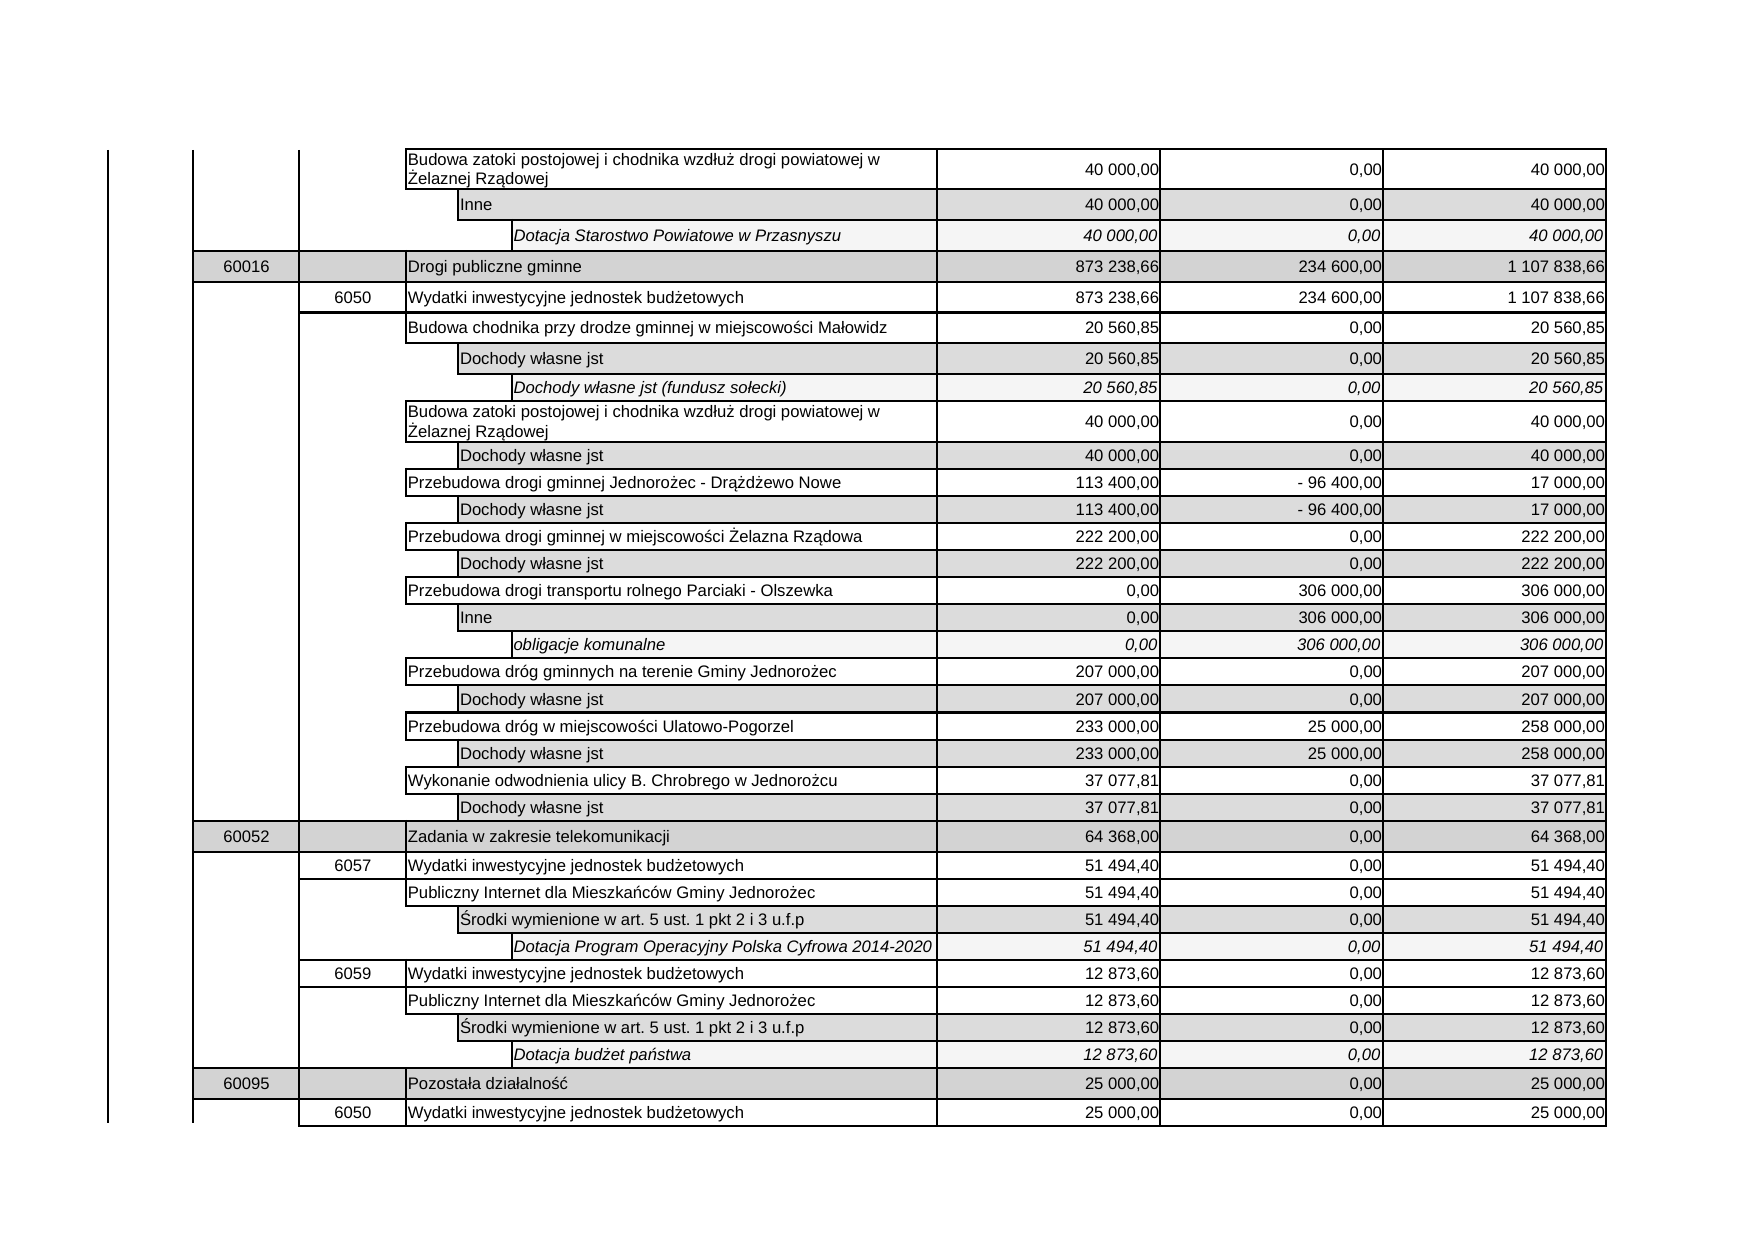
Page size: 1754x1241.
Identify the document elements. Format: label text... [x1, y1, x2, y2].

table_cell 37 077,81 [1384, 795, 1605, 820]
table_cell [109, 793, 192, 820]
table_cell Przebudowa drogi gminnej Jednorożec - Drążdżewo Nowe [407, 470, 936, 495]
table_cell [1607, 576, 1617, 603]
table_cell 222 200,00 [938, 551, 1159, 576]
table_cell [299, 148, 405, 188]
table_cell 60095 [194, 1069, 298, 1098]
table_cell 51 494,40 [1384, 853, 1605, 878]
table_cell [109, 986, 192, 1013]
table_cell Wykonanie odwodnienia ulicy B. Chrobrego w Jednorożcu [407, 768, 936, 793]
table_cell Publiczny Internet dla Mieszkańców Gminy Jednorożec [407, 880, 936, 905]
table_cell Pozostała działalność [407, 1069, 936, 1098]
table_cell 40 000,00 [938, 443, 1159, 468]
table_cell 6050 [300, 283, 405, 311]
table_cell Dochody własne jst [459, 443, 936, 468]
table_cell 0,00 [938, 632, 1159, 657]
table_cell [300, 441, 457, 468]
table_cell [1607, 793, 1617, 820]
table_cell 207 000,00 [1384, 659, 1605, 684]
table_cell 64 368,00 [938, 822, 1159, 851]
table_cell [109, 188, 192, 219]
table_cell Przebudowa drogi gminnej w miejscowości Żelazna Rządowa [407, 524, 936, 549]
table_cell 25 000,00 [1384, 1100, 1605, 1125]
table_cell [194, 657, 298, 684]
table_cell 20 560,85 [938, 375, 1159, 400]
table_cell [194, 468, 298, 495]
table_cell 234 600,00 [1161, 252, 1382, 281]
table_cell [300, 630, 511, 657]
table_cell [109, 959, 192, 986]
table_cell 40 000,00 [1384, 221, 1605, 250]
table_cell [1607, 400, 1617, 441]
table_cell 51 494,40 [1384, 934, 1605, 959]
table_cell [300, 1069, 405, 1098]
table_cell - 96 400,00 [1161, 497, 1382, 522]
table_cell [300, 373, 511, 400]
table_cell Wydatki inwestycyjne jednostek budżetowych [407, 961, 936, 986]
table_cell [300, 549, 457, 576]
table_cell 222 200,00 [938, 524, 1159, 549]
table_cell [194, 766, 298, 793]
table_cell [109, 441, 192, 468]
table_cell 40 000,00 [1384, 402, 1605, 441]
table_cell 0,00 [1161, 221, 1382, 250]
table_cell - 96 400,00 [1161, 470, 1382, 495]
table_cell [109, 766, 192, 793]
table_cell Dotacja budżet państwa [513, 1042, 936, 1067]
table_cell 306 000,00 [1161, 632, 1382, 657]
table_cell [300, 342, 457, 373]
table_cell 25 000,00 [1161, 714, 1382, 738]
table_cell Dochody własne jst [459, 686, 936, 711]
table_cell [1607, 878, 1617, 905]
table_cell 0,00 [938, 578, 1159, 603]
table_cell 6059 [300, 961, 405, 986]
table_cell [300, 1040, 511, 1067]
table_cell 12 873,60 [1384, 1015, 1605, 1040]
table_cell [1607, 905, 1617, 932]
table_cell 0,00 [1161, 524, 1382, 549]
table_cell [300, 711, 405, 738]
table_cell [109, 1040, 192, 1067]
table_cell [109, 878, 192, 905]
table_cell 12 873,60 [938, 988, 1159, 1013]
table_cell [300, 252, 405, 281]
table_cell [194, 739, 298, 766]
table_cell 20 560,85 [1384, 314, 1605, 342]
table_cell [194, 932, 298, 959]
table_cell [109, 311, 192, 342]
table_cell [300, 793, 457, 820]
table_cell 12 873,60 [1384, 988, 1605, 1013]
table_cell [108, 1098, 193, 1125]
table_cell [300, 822, 405, 851]
table_cell 51 494,40 [938, 934, 1159, 959]
table_cell [1607, 1067, 1617, 1098]
table_cell 0,00 [1161, 1069, 1382, 1098]
table_cell [109, 684, 192, 711]
table_cell [1607, 281, 1617, 311]
table_cell Wydatki inwestycyjne jednostek budżetowych [407, 853, 936, 878]
table_cell [194, 1013, 298, 1040]
table_cell [1607, 219, 1617, 250]
table_cell 51 494,40 [938, 907, 1159, 932]
table_cell 0,00 [1161, 1042, 1382, 1067]
table_cell Przebudowa drogi transportu rolnego Parciaki - Olszewka [407, 578, 936, 603]
table_cell Dochody własne jst [459, 344, 936, 373]
table_cell [109, 495, 192, 522]
table_cell [1607, 851, 1617, 878]
table_cell 0,00 [1161, 795, 1382, 820]
table_cell Dochody własne jst [459, 741, 936, 766]
table_cell 60052 [194, 822, 298, 851]
table_cell Dochody własne jst [459, 497, 936, 522]
table_cell 51 494,40 [938, 853, 1159, 878]
table_cell [1607, 711, 1617, 738]
table_cell [194, 549, 298, 576]
table_cell Dochody własne jst (fundusz sołecki) [513, 375, 936, 400]
table_cell 306 000,00 [1384, 605, 1605, 630]
table_cell [300, 988, 405, 1013]
table_cell [194, 959, 298, 986]
table_cell 222 200,00 [1384, 524, 1605, 549]
table_cell 233 000,00 [938, 741, 1159, 766]
table_cell 12 873,60 [938, 1015, 1159, 1040]
table_cell [194, 311, 298, 342]
table_cell 12 873,60 [938, 961, 1159, 986]
table_cell 17 000,00 [1384, 497, 1605, 522]
table_cell [300, 684, 457, 711]
table_cell [194, 986, 298, 1013]
table_cell 25 000,00 [1161, 741, 1382, 766]
table_cell 12 873,60 [1384, 1042, 1605, 1067]
table_cell 40 000,00 [938, 402, 1159, 441]
table_cell 222 200,00 [1384, 551, 1605, 576]
table_cell 17 000,00 [1384, 470, 1605, 495]
table_cell Wydatki inwestycyjne jednostek budżetowych [407, 1100, 936, 1125]
table_cell Budowa zatoki postojowej i chodnika wzdłuż drogi powiatowej w Żelaznej Rządowej [407, 402, 936, 441]
table_cell 113 400,00 [938, 497, 1159, 522]
table_cell [300, 576, 405, 603]
table_cell [194, 793, 298, 820]
table_cell [109, 1013, 192, 1040]
table_cell Dotacja Starostwo Powiatowe w Przasnyszu [513, 221, 936, 250]
table_cell [194, 188, 298, 219]
table_cell [300, 932, 511, 959]
table_cell [194, 878, 298, 905]
table_cell 64 368,00 [1384, 822, 1605, 851]
table_cell [109, 250, 192, 281]
table_cell 20 560,85 [1384, 344, 1605, 373]
table_cell [194, 1040, 298, 1067]
table_cell 873 238,66 [938, 252, 1159, 281]
table_cell [1607, 657, 1617, 684]
table_cell 0,00 [1161, 961, 1382, 986]
table_cell [1607, 441, 1617, 468]
table_cell 20 560,85 [1384, 375, 1605, 400]
table_cell [109, 219, 192, 250]
table_cell 0,00 [1161, 402, 1382, 441]
table_cell 40 000,00 [938, 190, 1159, 219]
table_cell [109, 932, 192, 959]
table_cell 234 600,00 [1161, 283, 1382, 311]
table_cell Dotacja Program Operacyjny Polska Cyfrowa 2014-2020 [513, 934, 936, 959]
table_cell [194, 283, 298, 311]
table_cell [1607, 250, 1617, 281]
table_cell [1607, 766, 1617, 793]
table_cell 0,00 [1161, 907, 1382, 932]
table_cell [109, 711, 192, 738]
table_cell [194, 905, 298, 932]
table_cell [300, 468, 405, 495]
table_cell Inne [459, 190, 936, 219]
table_cell Budowa chodnika przy drodze gminnej w miejscowości Małowidz [407, 314, 936, 342]
table_cell 0,00 [938, 605, 1159, 630]
table_cell 0,00 [1161, 988, 1382, 1013]
table_cell 0,00 [1161, 934, 1382, 959]
table_cell [194, 495, 298, 522]
table_cell [194, 373, 298, 400]
table_cell 0,00 [1161, 314, 1382, 342]
table_cell 51 494,40 [1384, 880, 1605, 905]
table_cell 306 000,00 [1384, 578, 1605, 603]
table_cell [109, 657, 192, 684]
table_cell [1607, 986, 1617, 1013]
table_cell 25 000,00 [1384, 1069, 1605, 1098]
table_cell [109, 373, 192, 400]
table_cell 20 560,85 [938, 344, 1159, 373]
table_cell Dochody własne jst [459, 795, 936, 820]
table_cell [1607, 311, 1617, 342]
table_cell 0,00 [1161, 768, 1382, 793]
table_cell 40 000,00 [1384, 190, 1605, 219]
table_cell [194, 711, 298, 738]
table_cell 0,00 [1161, 853, 1382, 878]
table_cell [1607, 1013, 1617, 1040]
table_cell [194, 603, 298, 630]
table_cell 0,00 [1161, 822, 1382, 851]
table_cell [300, 739, 457, 766]
table_cell 40 000,00 [1384, 443, 1605, 468]
table_cell [300, 188, 457, 219]
table_cell [1607, 373, 1617, 400]
table_cell Drogi publiczne gminne [407, 252, 936, 281]
table_cell obligacje komunalne [513, 632, 936, 657]
table_cell [194, 219, 298, 250]
table_cell 60016 [194, 252, 298, 281]
table_cell 25 000,00 [938, 1100, 1159, 1125]
table_cell [300, 400, 405, 441]
table_cell 0,00 [1161, 375, 1382, 400]
table_cell Przebudowa dróg gminnych na terenie Gminy Jednorożec [407, 659, 936, 684]
table_cell 0,00 [1161, 659, 1382, 684]
table_cell [109, 603, 192, 630]
table_cell [194, 630, 298, 657]
table_cell [109, 630, 192, 657]
table_cell 1 107 838,66 [1384, 252, 1605, 281]
table_cell [300, 314, 405, 342]
table_cell [109, 468, 192, 495]
table_cell 233 000,00 [938, 714, 1159, 738]
table_cell [109, 281, 192, 311]
table_cell [193, 1100, 298, 1125]
table_cell 0,00 [1161, 344, 1382, 373]
table_cell [1607, 522, 1617, 549]
table_cell Przebudowa dróg w miejscowości Ulatowo-Pogorzel [407, 714, 936, 738]
table_cell 306 000,00 [1161, 605, 1382, 630]
table_cell [1607, 468, 1617, 495]
table_cell [109, 549, 192, 576]
table_cell 40 000,00 [938, 221, 1159, 250]
table_cell Środki wymienione w art. 5 ust. 1 pkt 2 i 3 u.f.p [459, 907, 936, 932]
table_cell [109, 820, 192, 851]
table_cell 20 560,85 [938, 314, 1159, 342]
table_cell 258 000,00 [1384, 741, 1605, 766]
table_cell Zadania w zakresie telekomunikacji [407, 822, 936, 851]
table_cell [300, 880, 405, 905]
table_cell 40 000,00 [938, 150, 1159, 188]
table_cell 37 077,81 [1384, 768, 1605, 793]
table_cell 51 494,40 [1384, 907, 1605, 932]
table_cell 258 000,00 [1384, 714, 1605, 738]
table_cell [1607, 820, 1617, 851]
table_cell [1607, 684, 1617, 711]
table_cell [109, 905, 192, 932]
table_cell [1607, 932, 1617, 959]
table_cell 12 873,60 [938, 1042, 1159, 1067]
table_cell 0,00 [1161, 551, 1382, 576]
table_cell 0,00 [1161, 686, 1382, 711]
table_cell 873 238,66 [938, 283, 1159, 311]
table_cell [193, 148, 299, 188]
table_cell Publiczny Internet dla Mieszkańców Gminy Jednorożec [407, 988, 936, 1013]
table_cell [109, 739, 192, 766]
table_cell 0,00 [1161, 443, 1382, 468]
table_cell 0,00 [1161, 1100, 1382, 1125]
table_cell [300, 495, 457, 522]
table_cell 12 873,60 [1384, 961, 1605, 986]
table_cell 0,00 [1161, 190, 1382, 219]
table_cell Dochody własne jst [459, 551, 936, 576]
table_cell 0,00 [1161, 880, 1382, 905]
table_cell [300, 766, 405, 793]
table_cell 306 000,00 [1384, 632, 1605, 657]
table_cell [300, 522, 405, 549]
table_cell 37 077,81 [938, 768, 1159, 793]
table_cell [300, 1013, 457, 1040]
table_cell [1607, 959, 1617, 986]
table_cell [1607, 188, 1617, 219]
table_cell [1607, 1040, 1617, 1067]
table_cell 1 107 838,66 [1384, 283, 1605, 311]
table_cell [108, 148, 193, 188]
table_cell [109, 400, 192, 441]
table_cell [109, 342, 192, 373]
table_cell 25 000,00 [938, 1069, 1159, 1098]
table_cell 207 000,00 [1384, 686, 1605, 711]
table_cell [194, 522, 298, 549]
table_cell 207 000,00 [938, 686, 1159, 711]
table_cell [109, 522, 192, 549]
table_cell [194, 441, 298, 468]
table_cell 40 000,00 [1384, 150, 1605, 188]
table_cell [109, 1067, 192, 1098]
table_cell 6057 [300, 853, 405, 878]
table_cell [1607, 148, 1617, 188]
table_cell 51 494,40 [938, 880, 1159, 905]
table_cell [300, 657, 405, 684]
table_cell [194, 576, 298, 603]
table_cell 0,00 [1161, 1015, 1382, 1040]
table_cell 207 000,00 [938, 659, 1159, 684]
table_cell 37 077,81 [938, 795, 1159, 820]
table_cell [1607, 739, 1617, 766]
table_cell 306 000,00 [1161, 578, 1382, 603]
table_cell Wydatki inwestycyjne jednostek budżetowych [407, 283, 936, 311]
table_cell Budowa zatoki postojowej i chodnika wzdłuż drogi powiatowej w Żelaznej Rządowej [407, 150, 936, 188]
table_cell [300, 905, 457, 932]
table_cell [1607, 1098, 1617, 1125]
table_cell [1607, 603, 1617, 630]
table_cell 113 400,00 [938, 470, 1159, 495]
table_cell [194, 853, 298, 878]
table_cell [194, 342, 298, 373]
table_cell [300, 603, 457, 630]
table_cell [1607, 630, 1617, 657]
table_cell 6050 [300, 1100, 405, 1125]
table_cell [109, 576, 192, 603]
table_cell 0,00 [1161, 150, 1382, 188]
table_cell [194, 684, 298, 711]
table_cell [300, 219, 511, 250]
table_cell Inne [459, 605, 936, 630]
table_cell Środki wymienione w art. 5 ust. 1 pkt 2 i 3 u.f.p [459, 1015, 936, 1040]
table_cell [1607, 495, 1617, 522]
table_cell [1607, 342, 1617, 373]
table_cell [109, 851, 192, 878]
table_cell [1607, 549, 1617, 576]
table_cell [194, 400, 298, 441]
